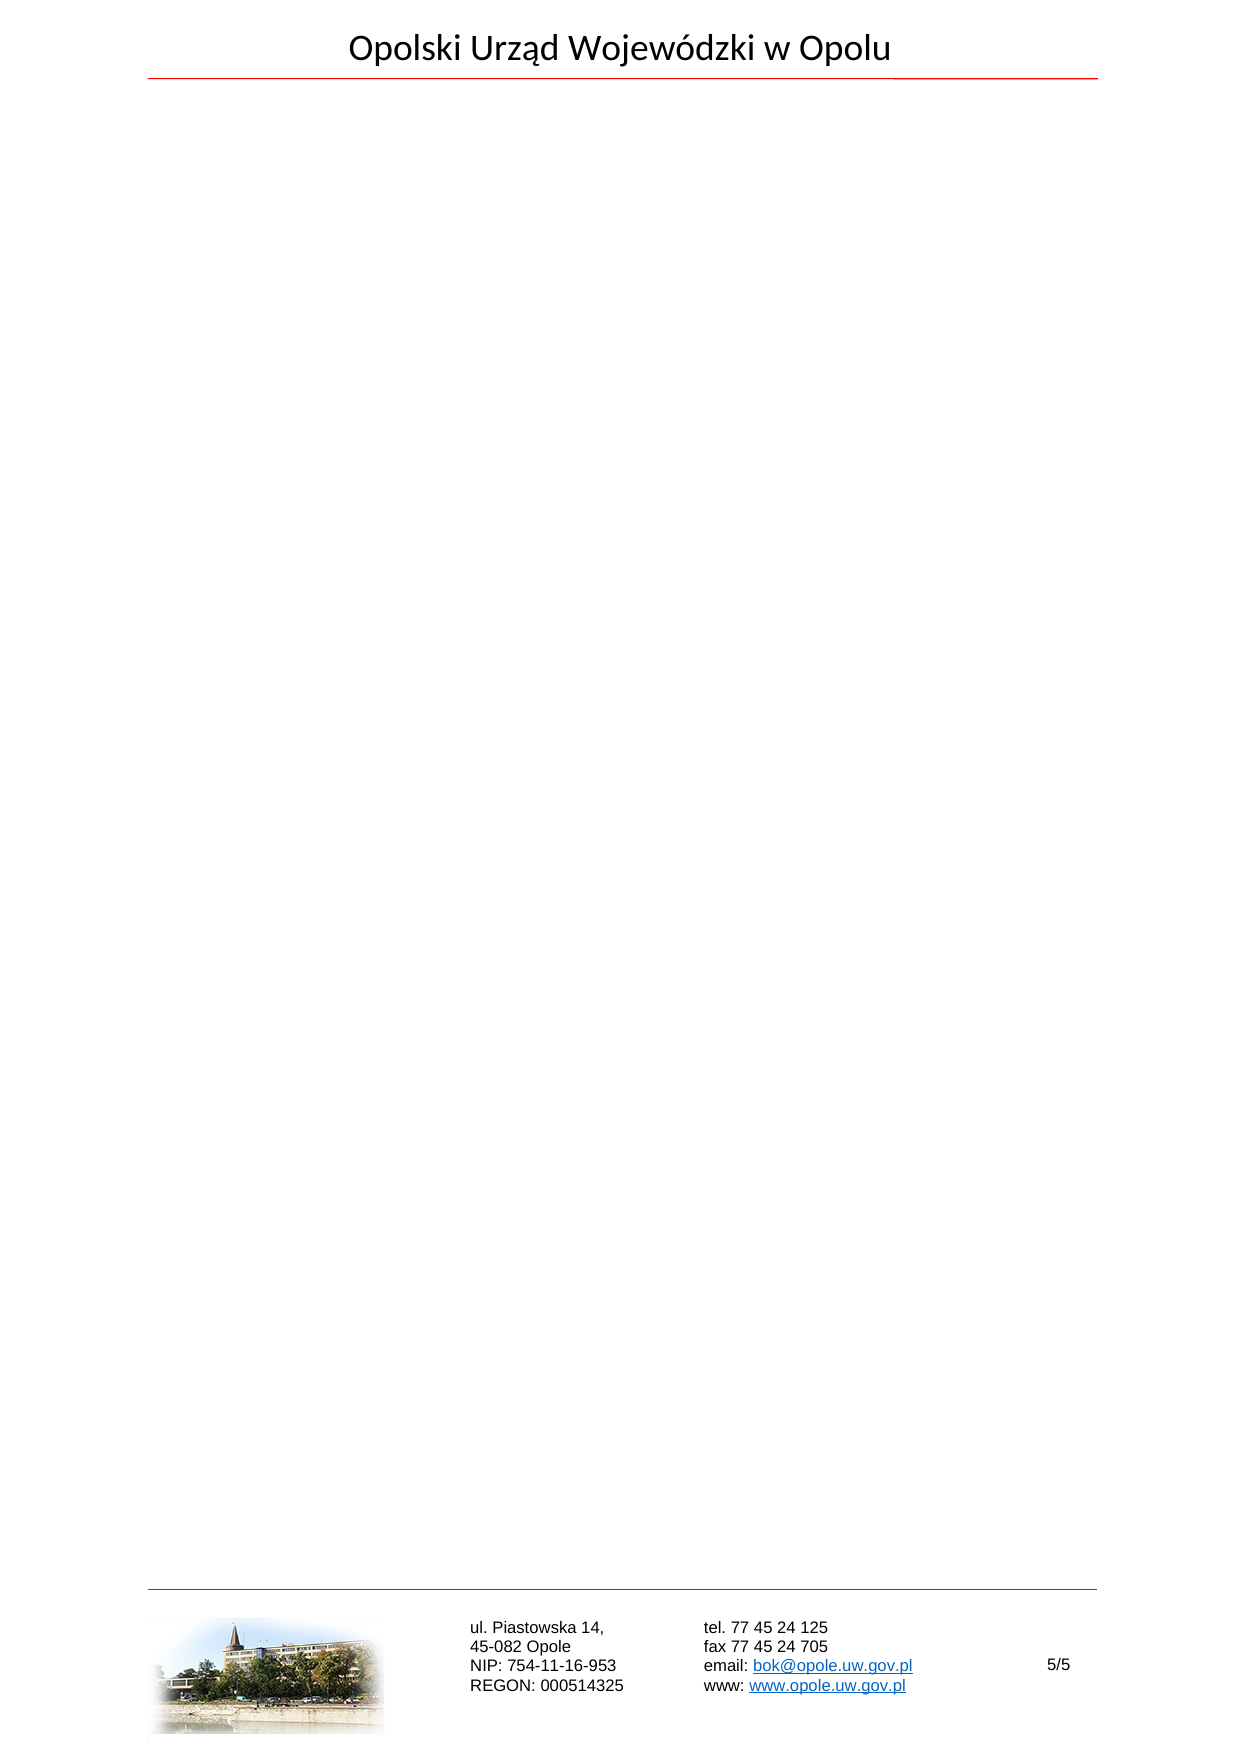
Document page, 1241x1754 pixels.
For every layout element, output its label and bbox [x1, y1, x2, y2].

picture [147, 1617, 387, 1734]
